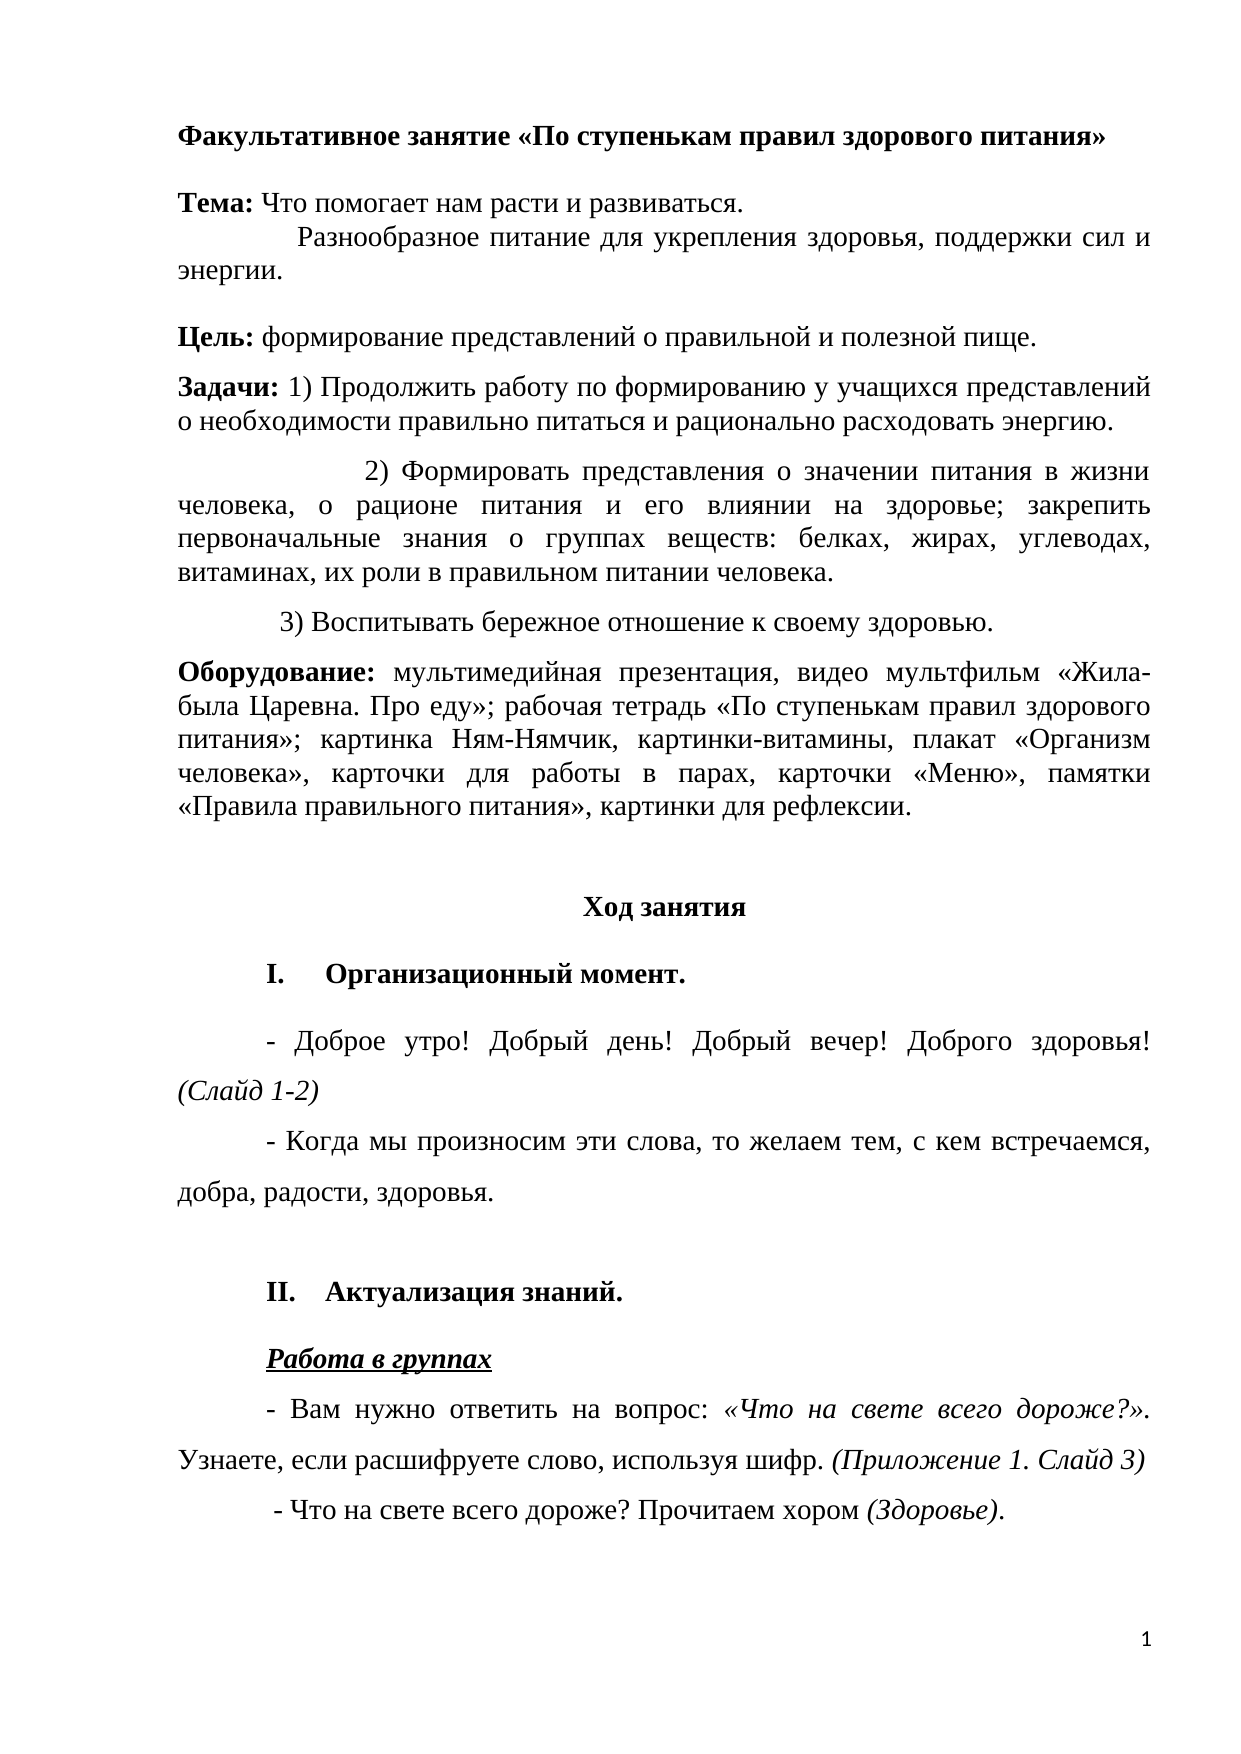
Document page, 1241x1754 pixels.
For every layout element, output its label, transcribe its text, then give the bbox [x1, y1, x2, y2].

text Цель: формирование представлений о правильной и полезной пище. [177, 319, 1152, 353]
text 3) Воспитывать бережное отношение к своему здоровью. [177, 604, 1152, 638]
text - Доброе утро! Добрый день! Добрый вечер! Доброго здоровья! (Слайд 1-2) [177, 1023, 1152, 1107]
text Оборудование: мультимедийная презентация, видео мультфильм «Жила-была Царевна. Про еду»; рабочая тетрадь «По ступенькам правил здорового питания»; картинка Ням-Нямчик, картинки-витамины, плакат «Организм человека», карточки для работы в парах, карточки «Меню», памятки «Правила правильного питания», картинки для рефлексии. [177, 654, 1152, 822]
text 2) Формировать представления о значении питания в жизни человека, о рационе питания и его влиянии на здоровье; закрепить первоначальные знания о группах веществ: белках, жирах, углеводах, витаминах, их роли в правильном питании человека. [177, 453, 1152, 587]
text - Когда мы произносим эти слова, то желаем тем, с кем встречаемся, добра, радости, здоровья. [177, 1123, 1152, 1207]
list Актуализация знаний. [177, 1274, 1152, 1308]
text Разнообразное питание для укрепления здоровья, поддержки сил и энергии. [177, 219, 1152, 286]
text - Что на свете всего дороже? Прочитаем хором (Здоровье). [177, 1492, 1152, 1526]
text Ход занятия [177, 889, 1152, 922]
text Работа в группах [177, 1341, 1152, 1375]
list Организационный момент. [177, 956, 1152, 989]
text - Вам нужно ответить на вопрос: «Что на свете всего дороже?». Узнаете, если расшифруете слово, используя шифр. (Приложение 1. Слайд 3) [177, 1392, 1152, 1476]
text Тема: Что помогает нам расти и развиваться. [177, 185, 1152, 219]
text Задачи: 1) Продолжить работу по формированию у учащихся представлений о необходимости правильно питаться и рационально расходовать энергию. [177, 369, 1152, 437]
text Факультативное занятие «По ступенькам правил здорового питания» [177, 118, 1152, 152]
